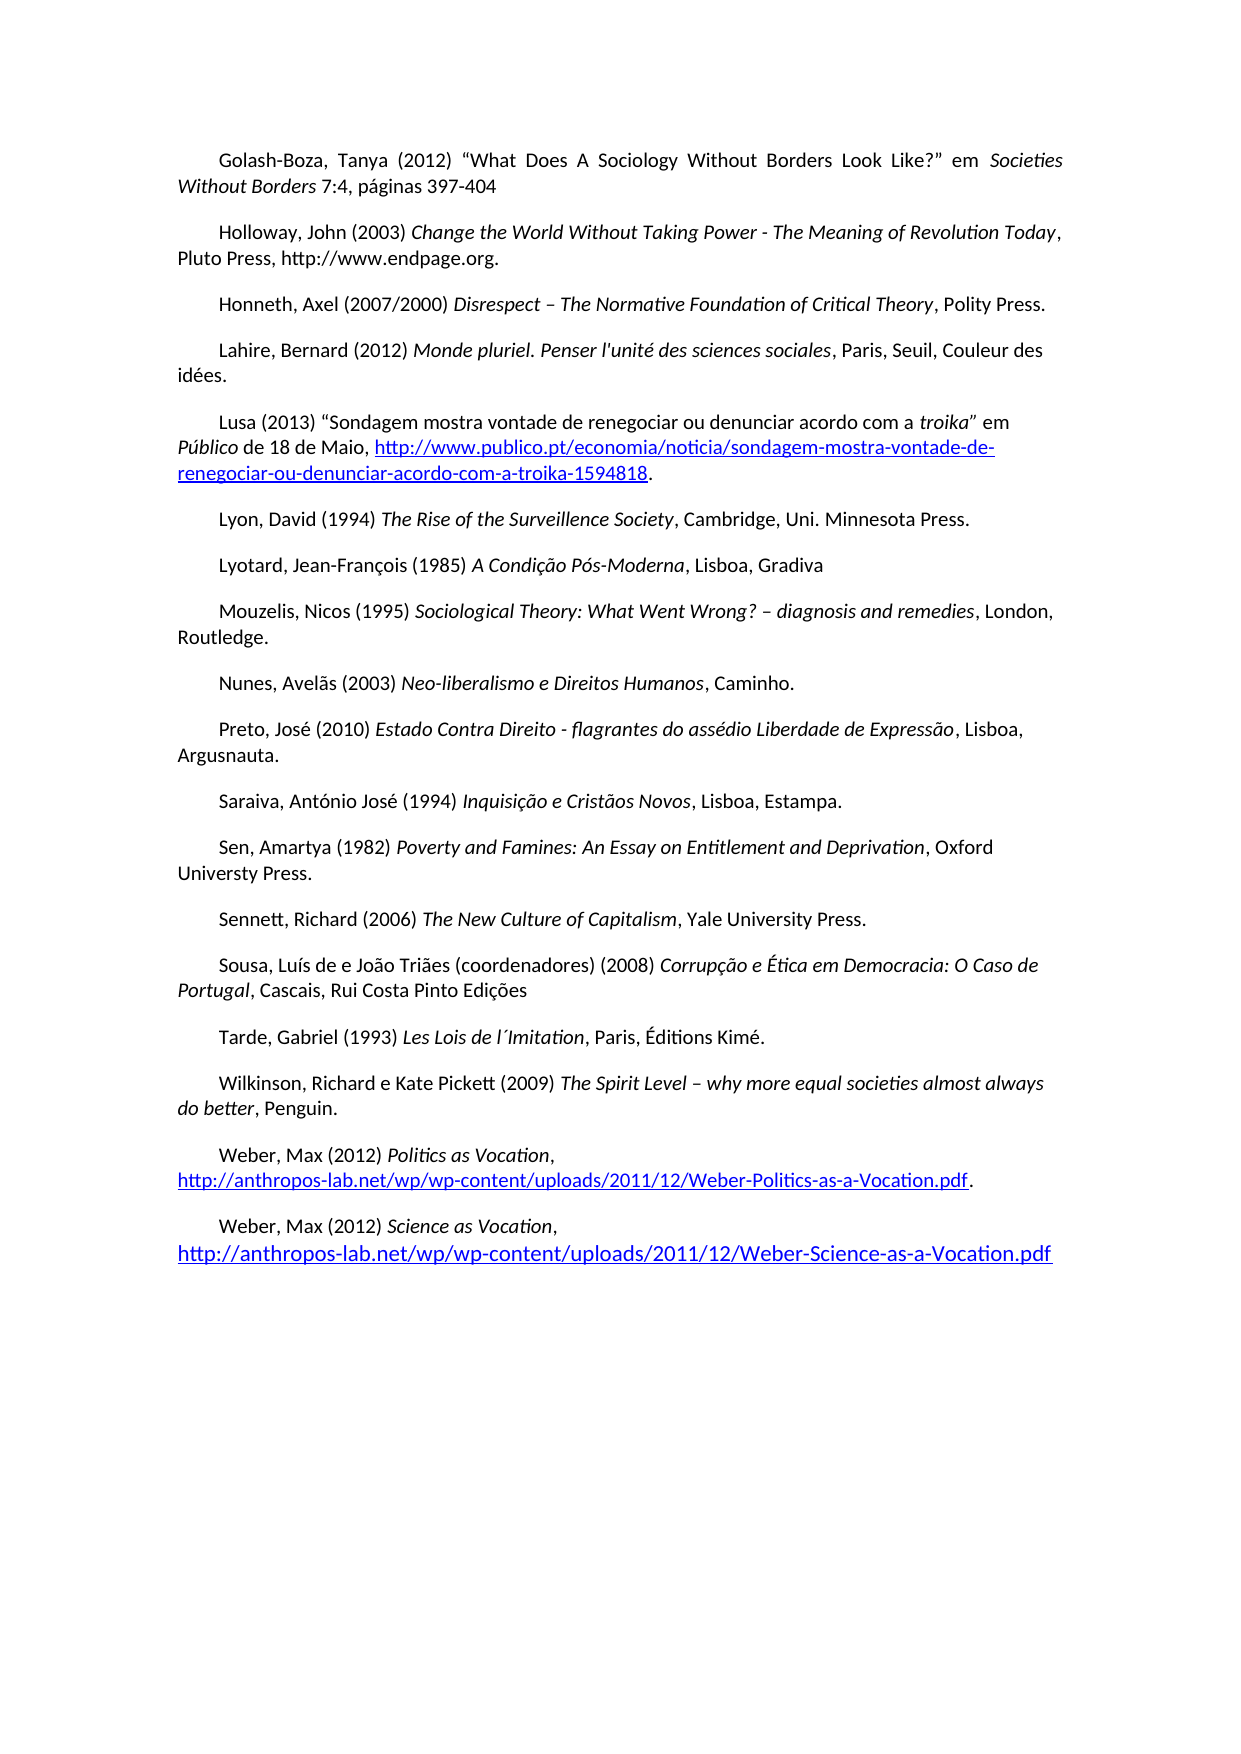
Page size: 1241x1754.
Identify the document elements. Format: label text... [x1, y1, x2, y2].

text Sen, Amartya (1982) Poverty and Famines: An Essay on Entitlement and Deprivation, Oxford Universty Press. [177, 834, 1063, 885]
text Mouzelis, Nicos (1995) Sociological Theory: What Went Wrong? – diagnosis and remedies, London, Routledge. [177, 598, 1063, 649]
text Lahire, Bernard (2012) Monde pluriel. Penser l'unité des sciences sociales, Paris, Seuil, Couleur des idées. [177, 337, 1063, 388]
text Nunes, Avelãs (2003) Neo-liberalismo e Direitos Humanos, Caminho. [177, 670, 1063, 696]
text Holloway, John (2003) Change the World Without Taking Power - The Meaning of Revolution Today, Pluto Press, http://www.endpage.org. [177, 219, 1063, 270]
text Wilkinson, Richard e Kate Pickett (2009) The Spirit Level – why more equal societies almost always do better, Penguin. [177, 1070, 1063, 1121]
text Golash-Boza, Tanya (2012) “What Does A Sociology Without Borders Look Like?” em Societies Without Borders 7:4, páginas 397-404 [177, 148, 1063, 198]
text Tarde, Gabriel (1993) Les Lois de l´Imitation, Paris, Éditions Kimé. [177, 1024, 1063, 1049]
text Saraiva, António José (1994) Inquisição e Cristãos Novos, Lisboa, Estampa. [177, 788, 1063, 813]
text Lyon, David (1994) The Rise of the Surveillence Society, Cambridge, Uni. Minnesota Press. [177, 506, 1063, 531]
text Lusa (2013) “Sondagem mostra vontade de renegociar ou denunciar acordo com a troika” em Público de 18 de Maio, http://www.publico.pt/economia/noticia/sondagem-mostra-vontade-de-renegociar-ou-denunciar-acordo-com-a-troika-1594818. [177, 409, 1063, 485]
text Honneth, Axel (2007/2000) Disrespect – The Normative Foundation of Critical Theory, Polity Press. [177, 291, 1063, 316]
text Sousa, Luís de e João Triães (coordenadores) (2008) Corrupção e Ética em Democracia: O Caso de Portugal, Cascais, Rui Costa Pinto Edições [177, 952, 1063, 1003]
text Weber, Max (2012) Politics as Vocation, http://anthropos-lab.net/wp/wp-content/uploads/2011/12/Weber-Politics-as-a-Vocation.pdf. [177, 1142, 1063, 1193]
text Sennett, Richard (2006) The New Culture of Capitalism, Yale University Press. [177, 906, 1063, 931]
text Weber, Max (2012) Science as Vocation, http://anthropos-lab.net/wp/wp-content/uploads/2011/12/Weber-Science-as-a-Vocation.pdf [177, 1213, 1063, 1267]
text Lyotard, Jean-François (1985) A Condição Pós-Moderna, Lisboa, Gradiva [177, 552, 1063, 578]
text Preto, José (2010) Estado Contra Direito - flagrantes do assédio Liberdade de Expressão, Lisboa, Argusnauta. [177, 716, 1063, 767]
